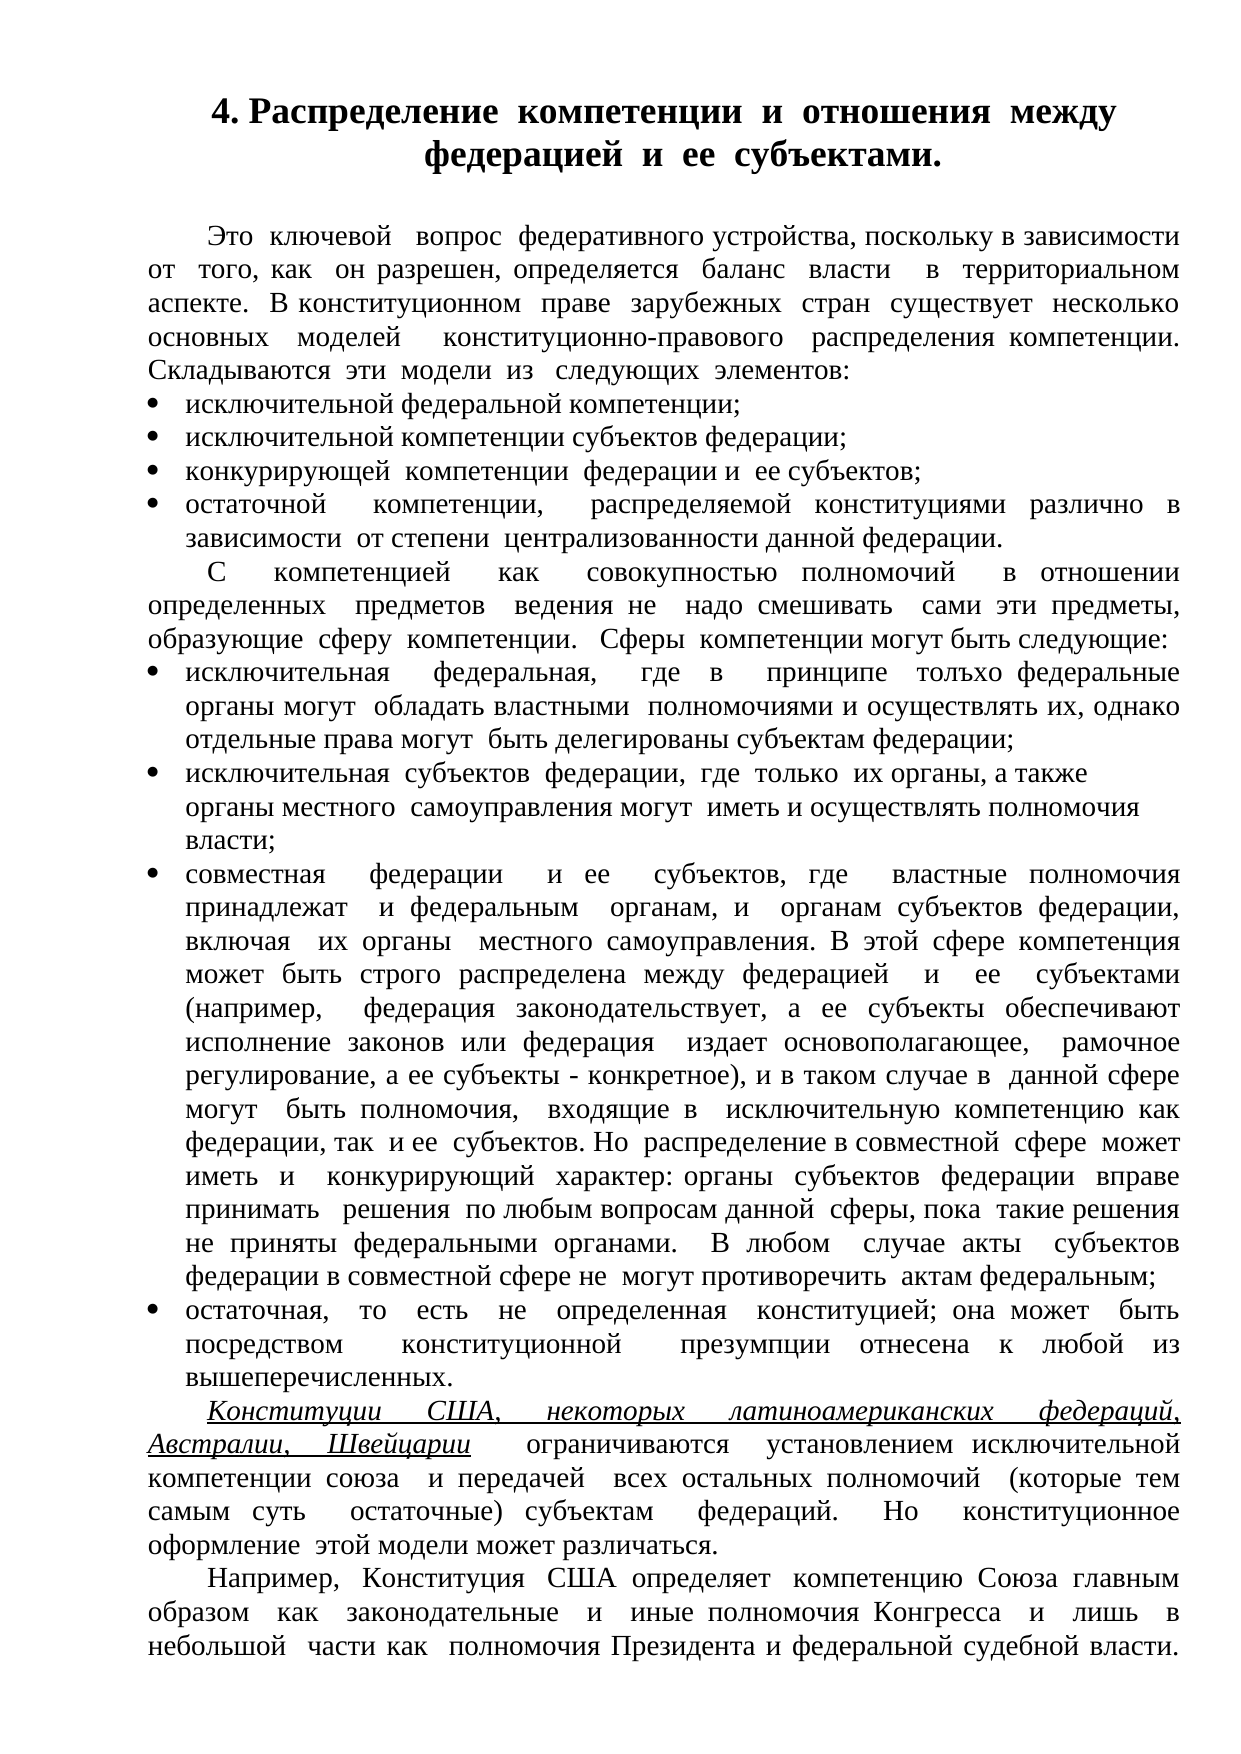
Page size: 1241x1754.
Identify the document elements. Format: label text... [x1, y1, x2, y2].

text Конституции США, некоторых латиноамериканских федераций, Австралии, Швейцарии ограничиваются установлением исключительной компетенции союза и передачей всех остальных полномочий (которые тем самым суть остаточные) субъектам федераций. Но конституционное оформление этой модели может различаться. [148, 1393, 1181, 1561]
list конкурирующей компетенции федерации и ее субъектов; [148, 453, 1181, 487]
list исключительная субъектов федерации, где только их органы, а также органы местного самоуправления могут иметь и осуществлять полномочия власти; [148, 755, 1181, 856]
list исключительной компетенции субъектов федерации; [148, 419, 1181, 453]
list остаточной компетенции, распределяемой конституциями различно в зависимости от степени централизованности данной федерации. [148, 487, 1181, 554]
text С компетенцией как совокупностью полномочий в отношении определенных предметов ведения не надо смешивать сами эти предметы, образующие сферу компетенции. Сферы компетенции могут быть следующие: [148, 554, 1181, 654]
list остаточная, то есть не определенная конституцией; она может быть посредством конституционной презумпции отнесена к любой из вышеперечисленных. [148, 1292, 1181, 1393]
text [148, 1561, 1181, 1661]
text Это ключевой вопрос федеративного устройства, поскольку в зависимости от того, как он разрешен, определяется баланс власти в территориальном аспекте. В конституционном праве зарубежных стран существует несколько основных моделей конституционно-правового распределения компетенции. Складываются эти модели из следующих элементов: [148, 218, 1181, 386]
subtitle Распределение компетенции и отношения между федерацией и ее субъектами. [148, 89, 1181, 175]
list исключительной федеральной компетенции; [148, 386, 1181, 419]
list совместная федерации и ее субъектов, где властные полномочия принадлежат и федеральным органам, и органам субъектов федерации, включая их органы местного самоуправления. В этой сфере компетенция может быть строго распределена между федерацией и ее субъектами (например, федерация законодательствует, а ее субъекты обеспечивают исполнение законов или федерация издает основополагающее, рамочное регулирование, а ее субъекты - конкретное), и в таком случае в данной сфере могут быть полномочия, входящие в исключительную компетенцию как федерации, так и ее субъектов. Но распределение в совместной сфере может иметь и конкурирующий характер: органы субъектов федерации вправе принимать решения по любым вопросам данной сферы, пока такие решения не приняты федеральными органами. В любом случае акты субъектов федерации в совместной сфере не могут противоречить актам федеральным; [148, 856, 1181, 1292]
list исключительная федеральная, где в принципе толъхо федеральные органы могут обладать властными полномочиями и осуществлять их, однако отдельные права могут быть делегированы субъектам федерации; [148, 654, 1181, 755]
